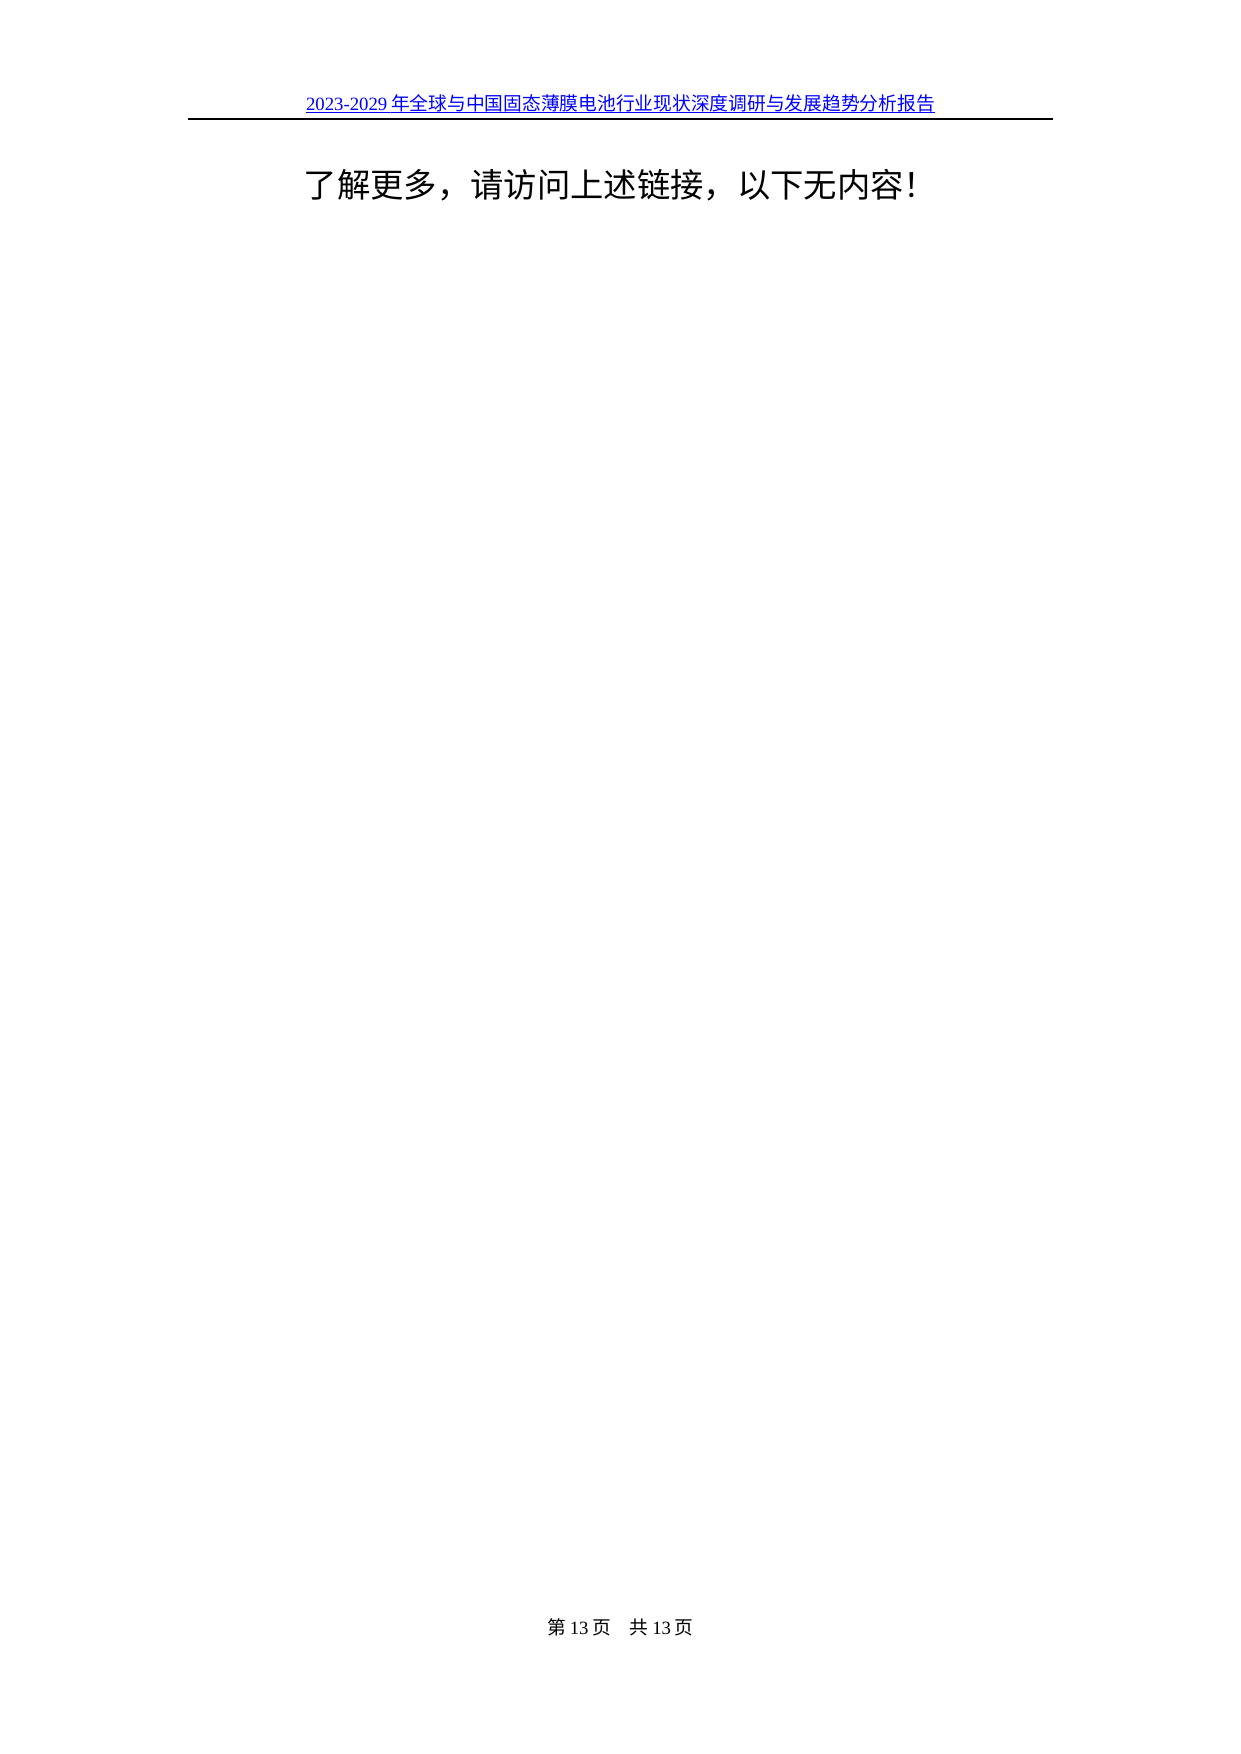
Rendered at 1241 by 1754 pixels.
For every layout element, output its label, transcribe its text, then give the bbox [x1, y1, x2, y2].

title 了解更多，请访问上述链接，以下无内容！ [187, 150, 1053, 215]
